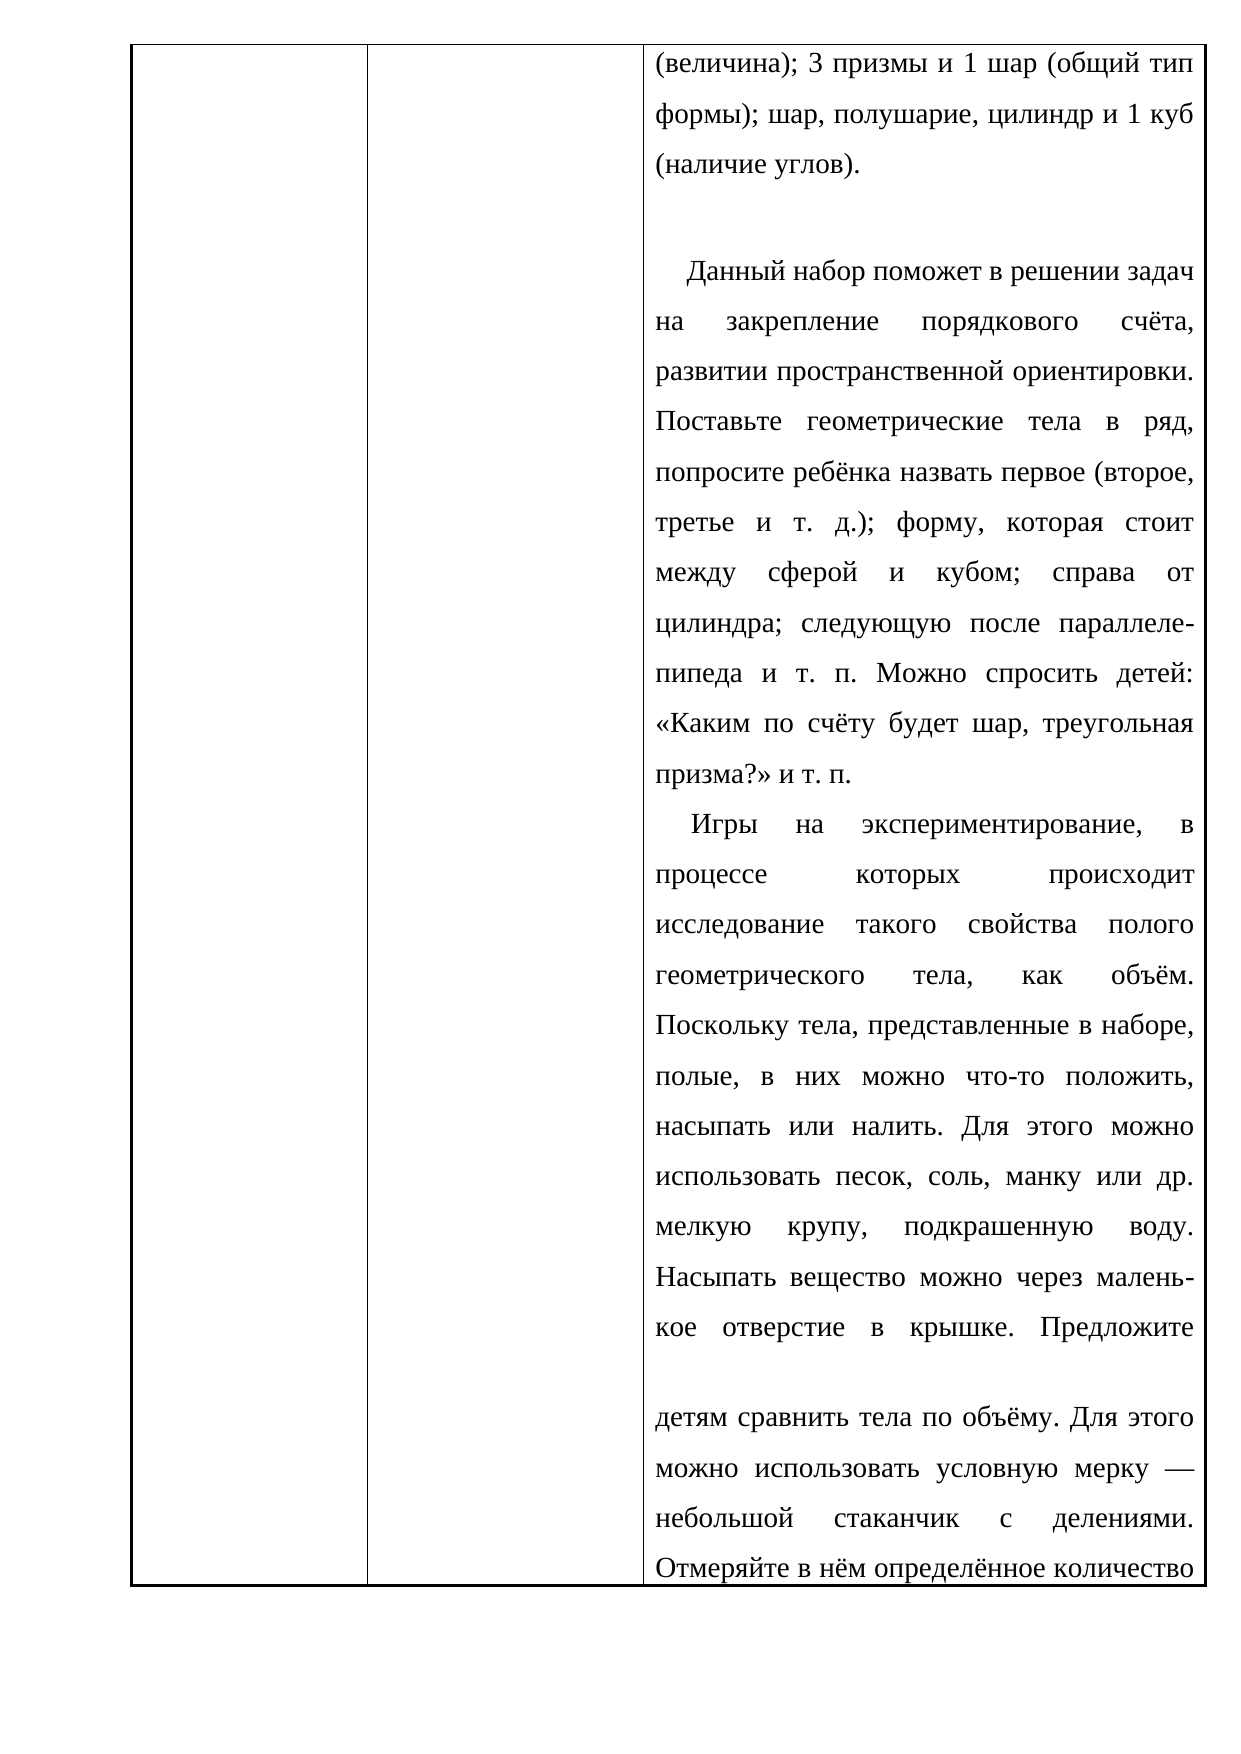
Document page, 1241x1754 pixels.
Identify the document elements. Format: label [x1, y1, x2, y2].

table_cell [133, 45, 367, 1584]
table_cell [644, 45, 1204, 1584]
table_cell [368, 45, 643, 1584]
